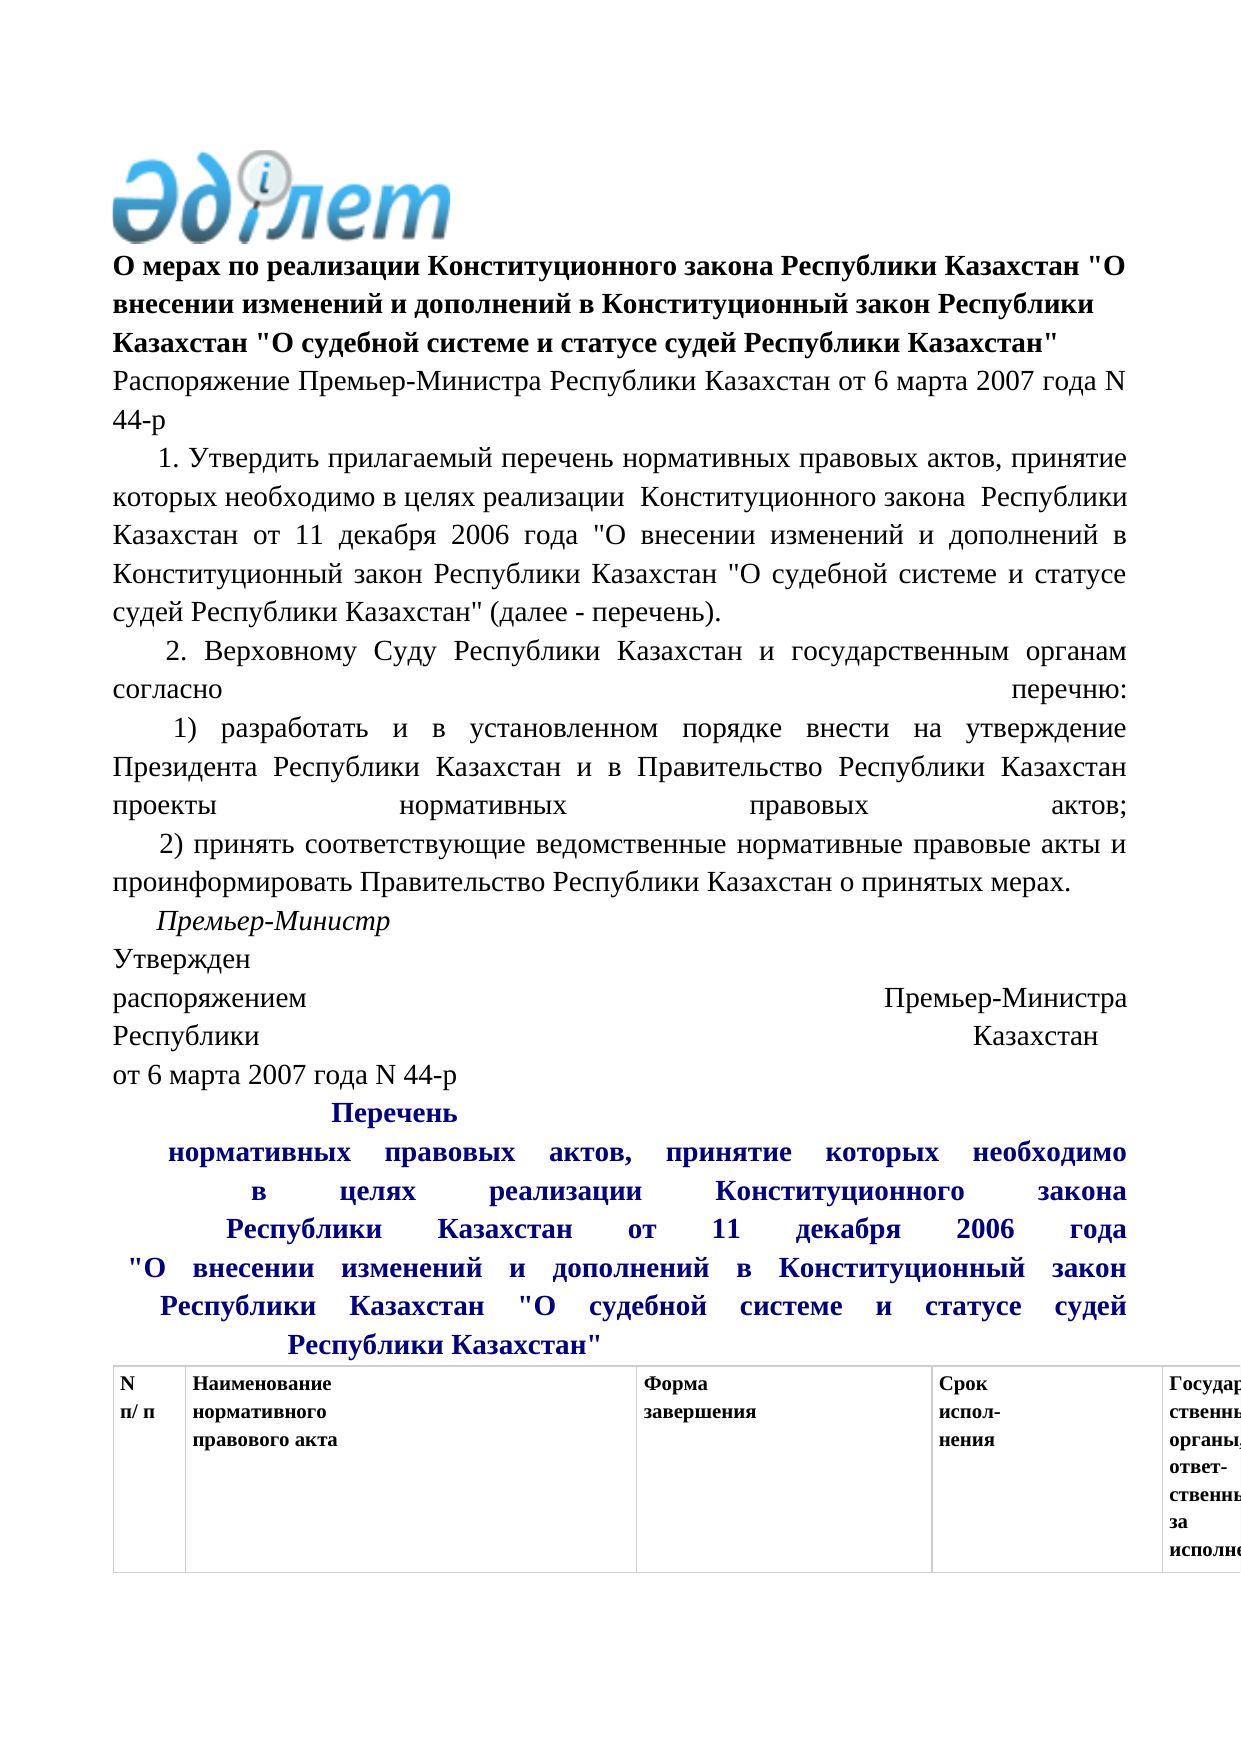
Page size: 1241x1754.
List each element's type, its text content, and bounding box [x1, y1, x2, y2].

table_header Наименование нормативного правового акта [186, 1367, 636, 1572]
picture [112, 150, 451, 244]
text Утвержден распоряжением Премьер-Министра Республики Казахстан от 6 марта 2007 года N 44-p [112, 941, 1128, 1091]
text Распоряжение Премьер-Министра Республики Казахстан от 6 марта 2007 года N 44-p [112, 363, 1128, 435]
text О мерах по реализации Конституционного закона Республики Казахстан "О внесении изменений и дополнений в Конституционный закон Республики Казахстан "О судебной системе и статусе судей Республики Казахстан" [112, 248, 1128, 358]
text 1. Утвердить прилагаемый перечень нормативных правовых актов, принятие которых необходимо в целях реализации Конституционного закона Республики Казахстан от 11 декабря 2006 года "О внесении изменений и дополнений в Конституционный закон Республики Казахстан "О судебной системе и статусе судей Республики Казахстан" (далее - перечень). [112, 440, 1128, 628]
table_header Государ- ственные органы, ответ- ственные за исполнение [1163, 1367, 1240, 1572]
text 2. Верховному Суду Республики Казахстан и государственным органам согласно перечню: 1) разработать и в установленном порядке внести на утверждение Президента Республики Казахстан и в Правительство Республики Казахстан проекты нормативных правовых актов; 2) принять соответствующие ведомственные нормативные правовые акты и проинформировать Правительство Республики Казахстан о принятых мерах. [112, 633, 1128, 898]
table_header N п/ п [114, 1367, 185, 1572]
text Премьер-Министр [112, 903, 1128, 936]
text Перечень нормативных правовых актов, принятие которых необходимо в целях реализации Конституционного закона Республики Казахстан от 11 декабря 2006 года "О внесении изменений и дополнений в Конституционный закон Республики Казахстан "О судебной системе и статусе судей Республики Казахстан" [112, 1096, 1128, 1360]
table_header Форма завершения [637, 1367, 931, 1572]
table_header Срок испол- нения [933, 1367, 1162, 1572]
